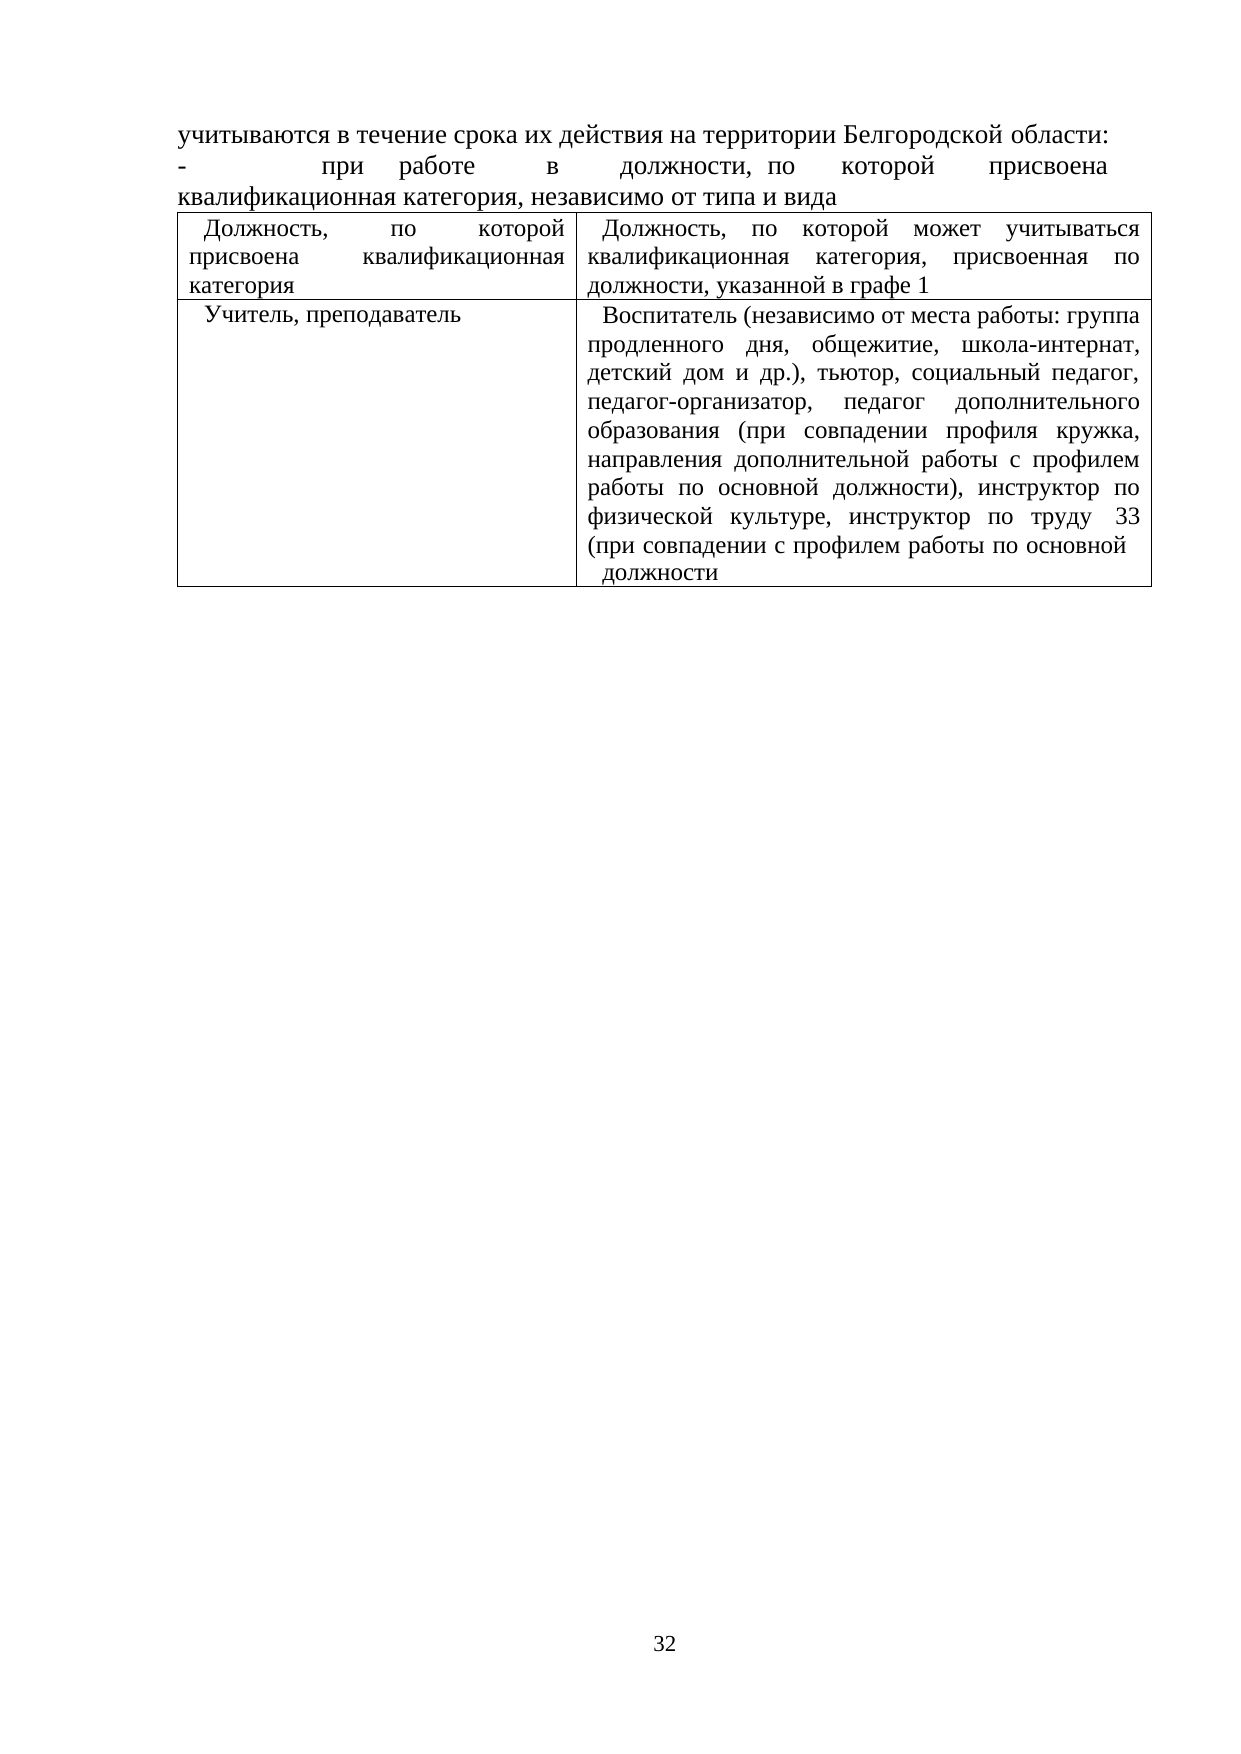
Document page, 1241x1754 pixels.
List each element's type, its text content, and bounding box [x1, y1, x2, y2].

table_header Должность, по которой присвоена квалификационная категория [178, 213, 576, 299]
table_cell Воспитатель (независимо от места работы: группа продленного дня, общежитие, школа-интернат, детский дом и др.), тьютор, социальный педагог, педагог-организатор, педагог дополнительного образования (при совпадении профиля кружка, направления дополнительной работы с профилем работы по основной должности), инструктор по физической культуре, инструктор по труду 33 (при совпадении с профилем работы по основной должности [577, 300, 1151, 586]
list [177, 118, 1152, 149]
table_cell Учитель, преподаватель [178, 300, 576, 586]
text - при работе в должности, по которой присвоена квалификационная категория, независимо от типа и вида [177, 149, 1152, 212]
table_header Должность, по которой может учитываться квалификационная категория, присвоенная по должности, указанной в графе 1 [577, 213, 1151, 299]
